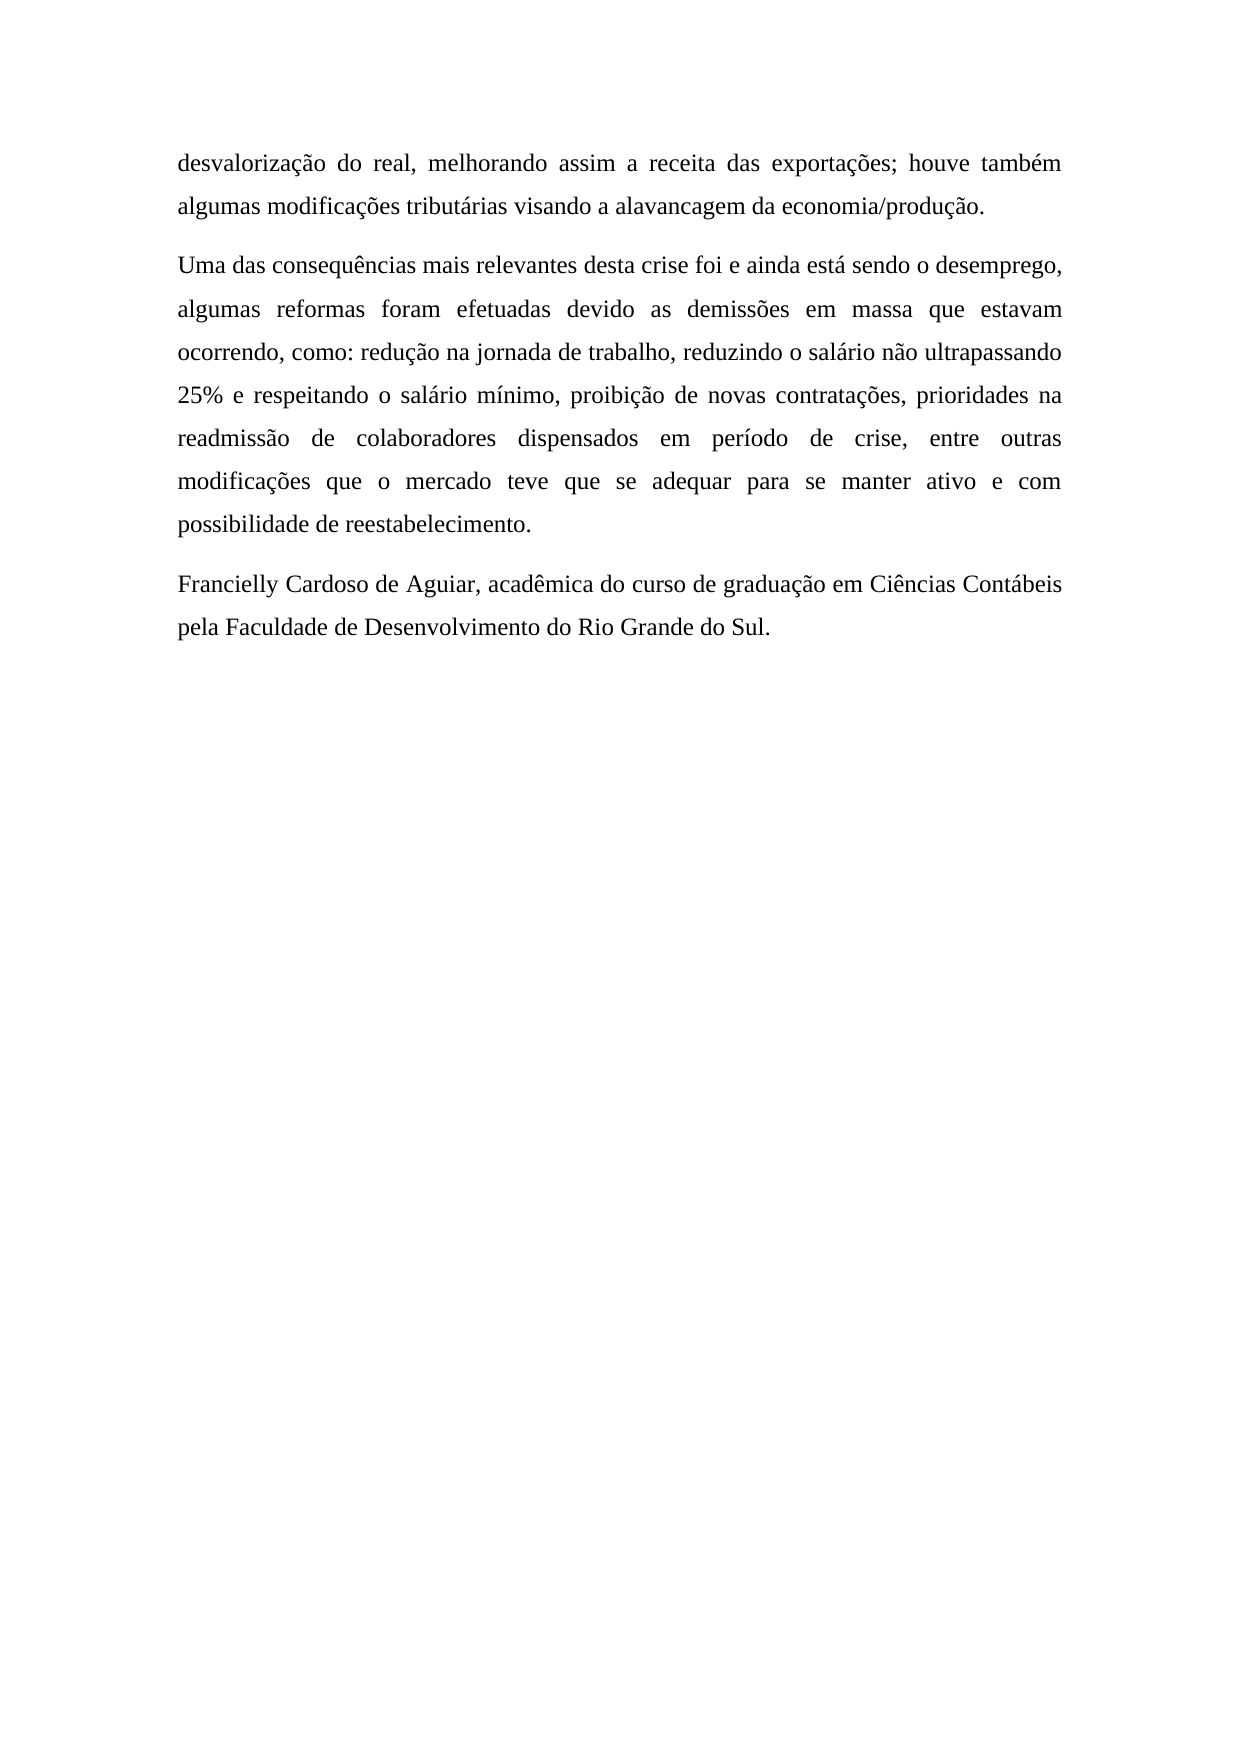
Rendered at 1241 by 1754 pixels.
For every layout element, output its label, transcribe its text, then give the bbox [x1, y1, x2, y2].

text Uma das consequências mais relevantes desta crise foi e ainda está sendo o desemprego, algumas reformas foram efetuadas devido as demissões em massa que estavam ocorrendo, como: redução na jornada de trabalho, reduzindo o salário não ultrapassando 25% e respeitando o salário mínimo, proibição de novas contratações, prioridades na readmissão de colaboradores dispensados em período de crise, entre outras modificações que o mercado teve que se adequar para se manter ativo e com possibilidade de reestabelecimento. [177, 251, 1063, 538]
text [177, 148, 1063, 219]
text Francielly Cardoso de Aguiar, acadêmica do curso de graduação em Ciências Contábeis pela Faculdade de Desenvolvimento do Rio Grande do Sul. [177, 569, 1063, 641]
